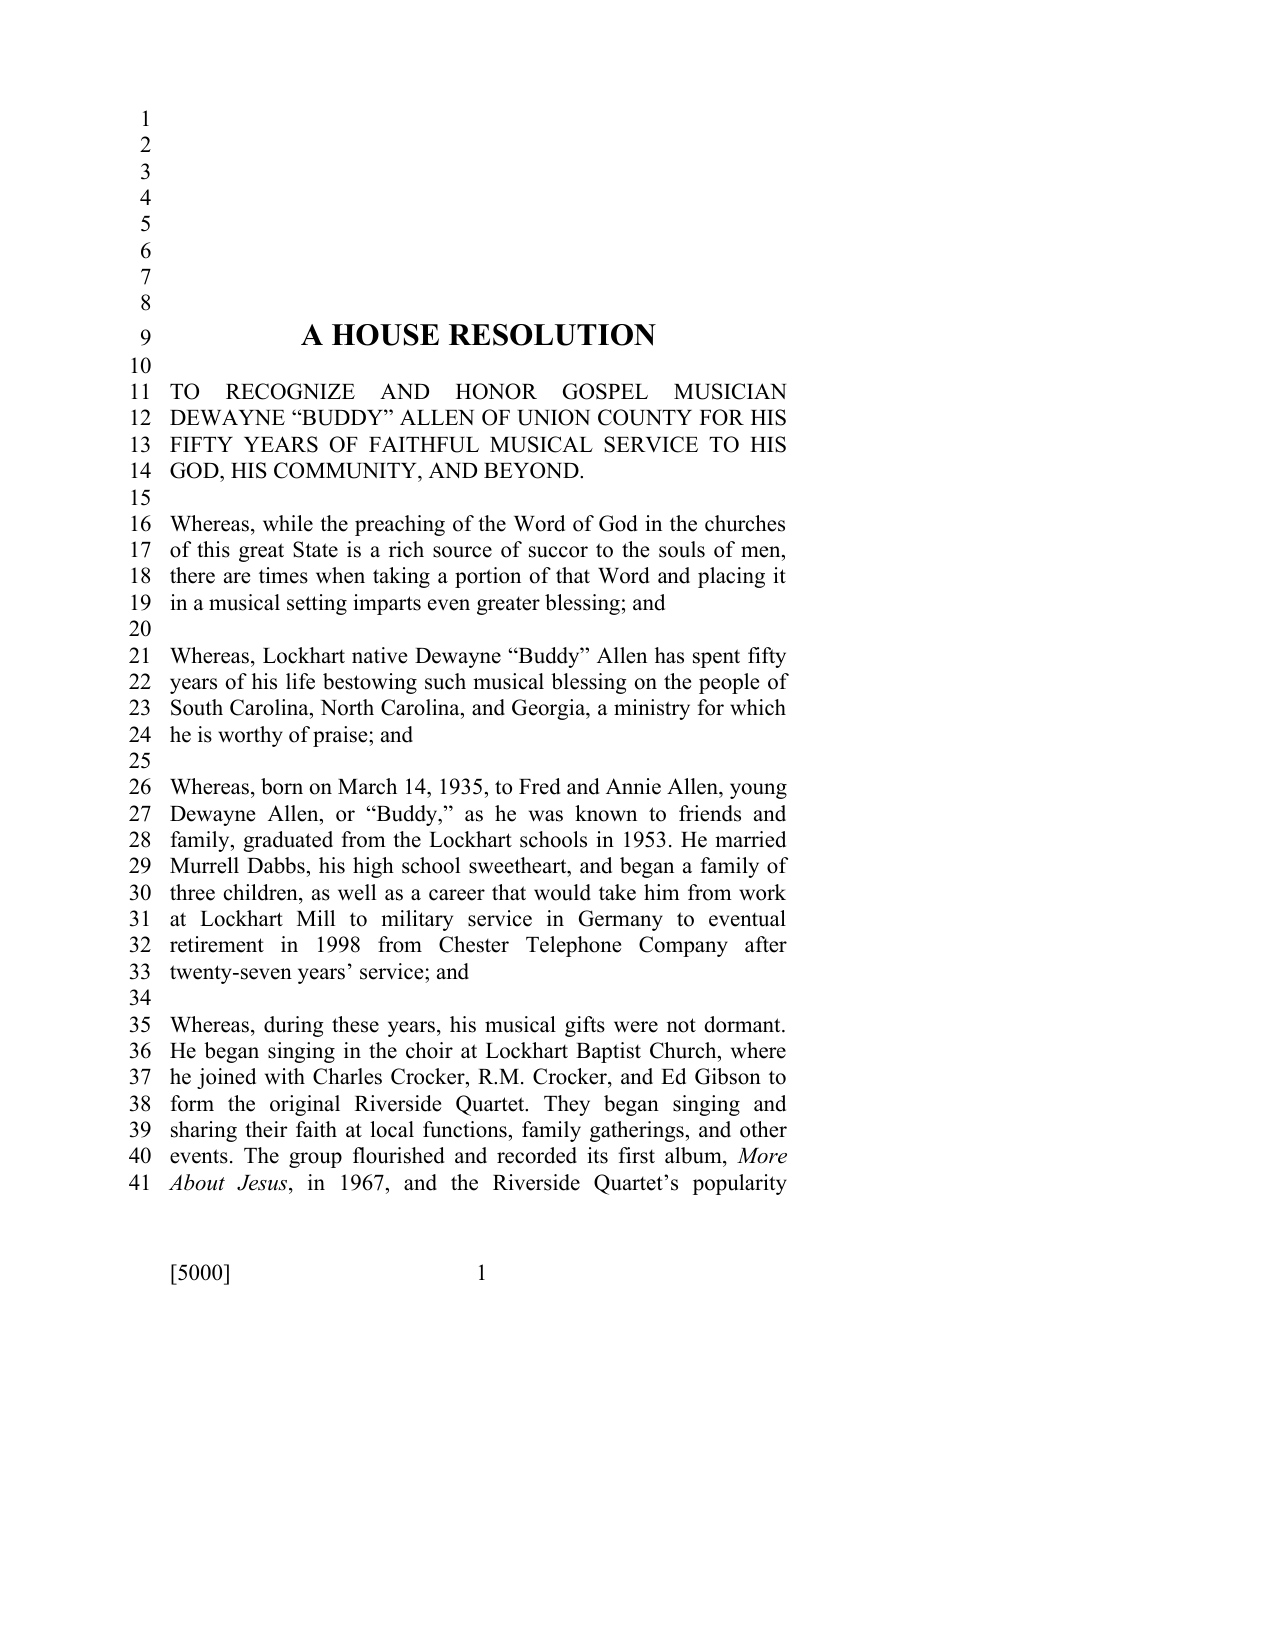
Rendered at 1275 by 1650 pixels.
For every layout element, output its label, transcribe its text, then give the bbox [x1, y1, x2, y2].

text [169, 1011, 787, 1195]
text A HOUSE RESOLUTION [169, 316, 787, 352]
text Whereas, while the preaching of the Word of God in the churches of this great State is a rich source of succor to the souls of men, there are times when taking a portion of that Word and placing it in a musical setting imparts even greater blessing; and [169, 510, 787, 615]
text TO RECOGNIZE AND HONOR GOSPEL MUSICIAN DEWAYNE “BUDDY” ALLEN OF UNION COUNTY FOR HIS FIFTY YEARS OF FAITHFUL MUSICAL SERVICE TO HIS GOD, HIS COMMUNITY, AND BEYOND. [169, 378, 787, 483]
text Whereas, Lockhart native Dewayne “Buddy” Allen has spent fifty years of his life bestowing such musical blessing on the people of South Carolina, North Carolina, and Georgia, a ministry for which he is worthy of praise; and [169, 642, 787, 747]
text Whereas, born on March 14, 1935, to Fred and Annie Allen, young Dewayne Allen, or “Buddy,” as he was known to friends and family, graduated from the Lockhart schools in 1953. He married Murrell Dabbs, his high school sweetheart, and began a family of three children, as well as a career that would take him from work at Lockhart Mill to military service in Germany to eventual retirement in 1998 from Chester Telephone Company after twenty-seven years’ service; and [169, 773, 787, 984]
